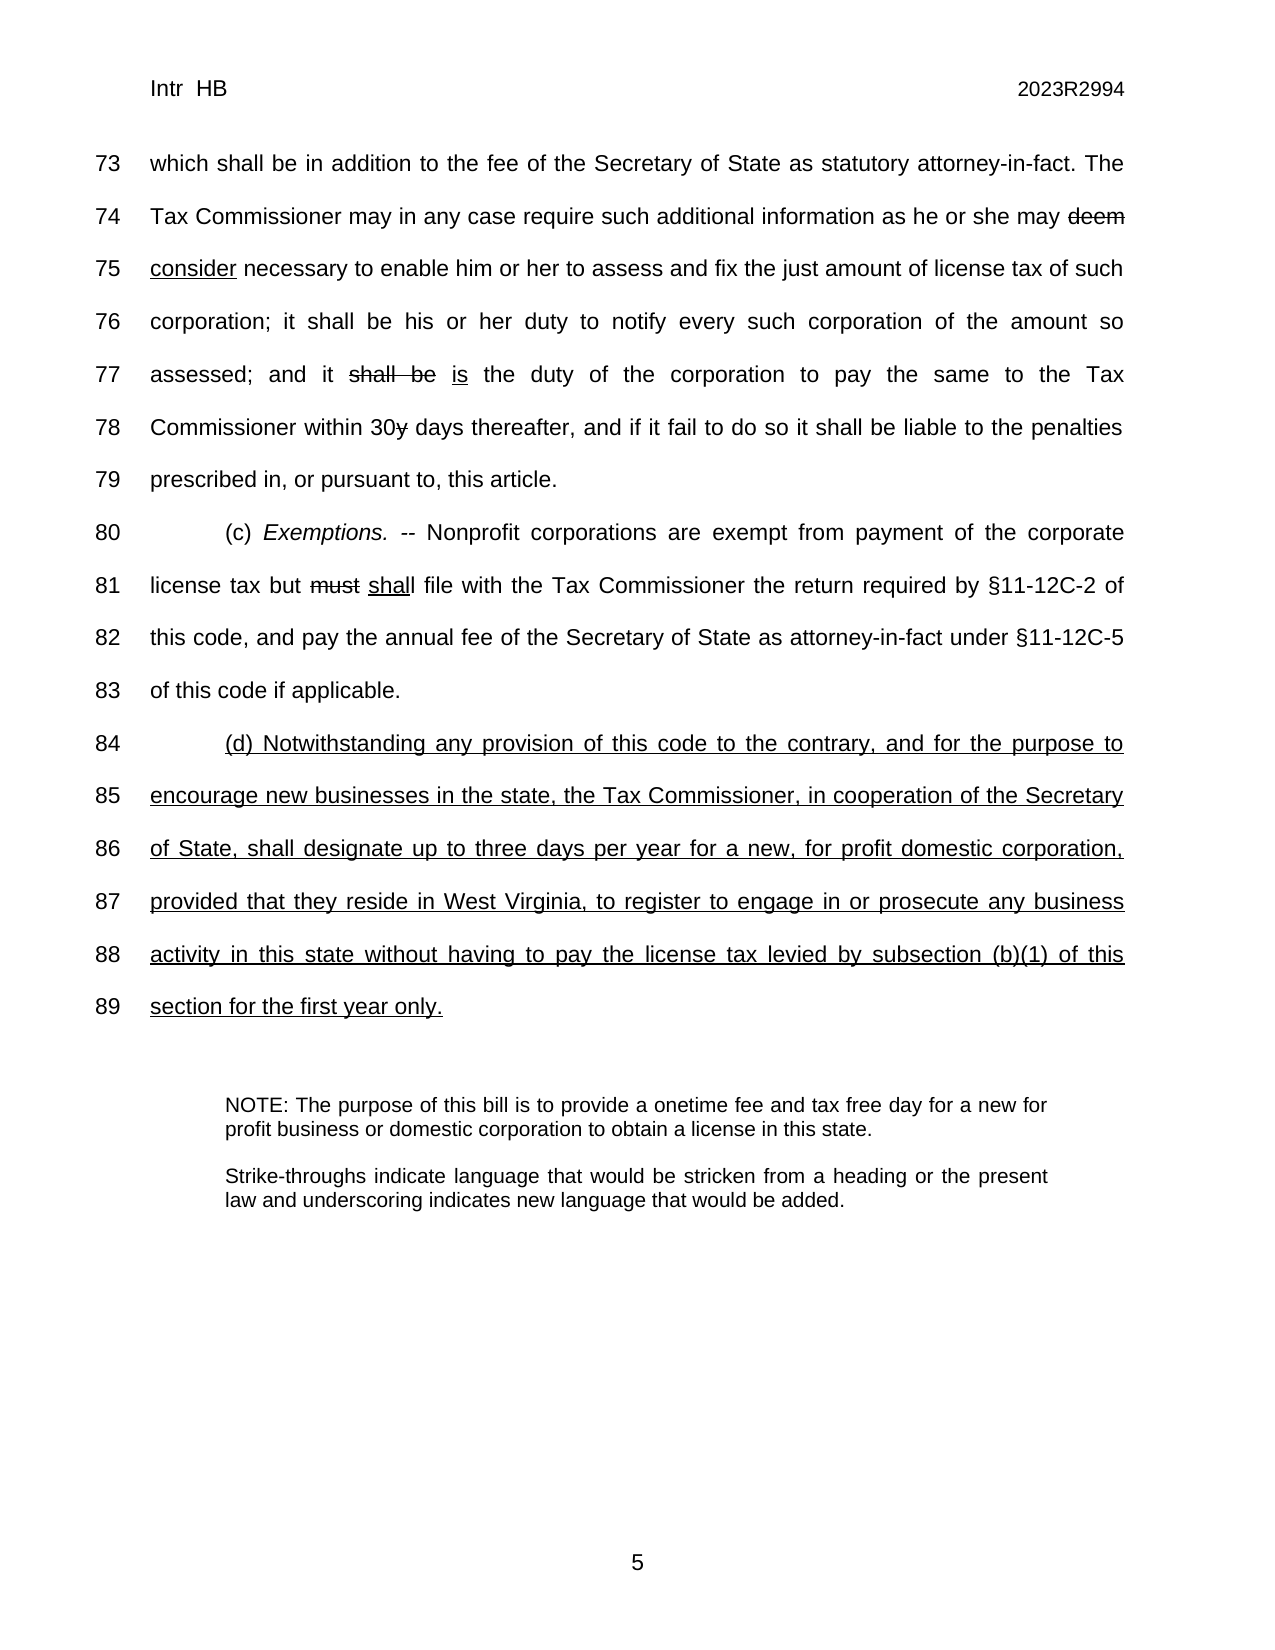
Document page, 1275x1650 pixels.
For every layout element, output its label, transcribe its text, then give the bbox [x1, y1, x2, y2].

text (d) Notwithstanding any provision of this code to the contrary, and for the purpose to encourage new businesses in the state, the Tax Commissioner, in cooperation of the Secretary of State, shall designate up to three days per year for a new, for profit domestic corporation, provided that they reside in West Virginia, to register to engage in or prosecute any business activity in this state without having to pay the license tax levied by subsection (b)(1) of this section for the first year only. [150, 965, 1125, 1020]
text NOTE: The purpose of this bill is to provide a onetime fee and tax free day for a new for profit business or domestic corporation to obtain a license in this state. [225, 1093, 1050, 1141]
text (d) Notwithstanding any provision of this code to the contrary, and for the purpose to encourage new businesses in the state, the Tax Commissioner, in cooperation of the Secretary of State, shall designate up to three days per year for a new, for profit domestic corporation, provided that they reside in West Virginia, to register to engage in or prosecute any business activity in this state without having to pay the license tax levied by subsection (b)(1) of this section for the first year only. [150, 912, 1125, 963]
text (c) Exemptions. -- Nonprofit corporations are exempt from payment of the corporate license tax but must shall file with the Tax Commissioner the return required by §11-12C-2 of this code, and pay the annual fee of the Secretary of State as attorney-in-fact under §11-12C-5 of this code if applicable. [150, 519, 1125, 703]
text Strike-throughs indicate language that would be stricken from a heading or the present law and underscoring indicates new language that would be added. [225, 1164, 1050, 1212]
text (d) Notwithstanding any provision of this code to the contrary, and for the purpose to encourage new businesses in the state, the Tax Commissioner, in cooperation of the Secretary of State, shall designate up to three days per year for a new, for profit domestic corporation, provided that they reside in West Virginia, to register to engage in or prosecute any business activity in this state without having to pay the license tax levied by subsection (b)(1) of this section for the first year only. [150, 730, 1125, 911]
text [150, 150, 1125, 493]
